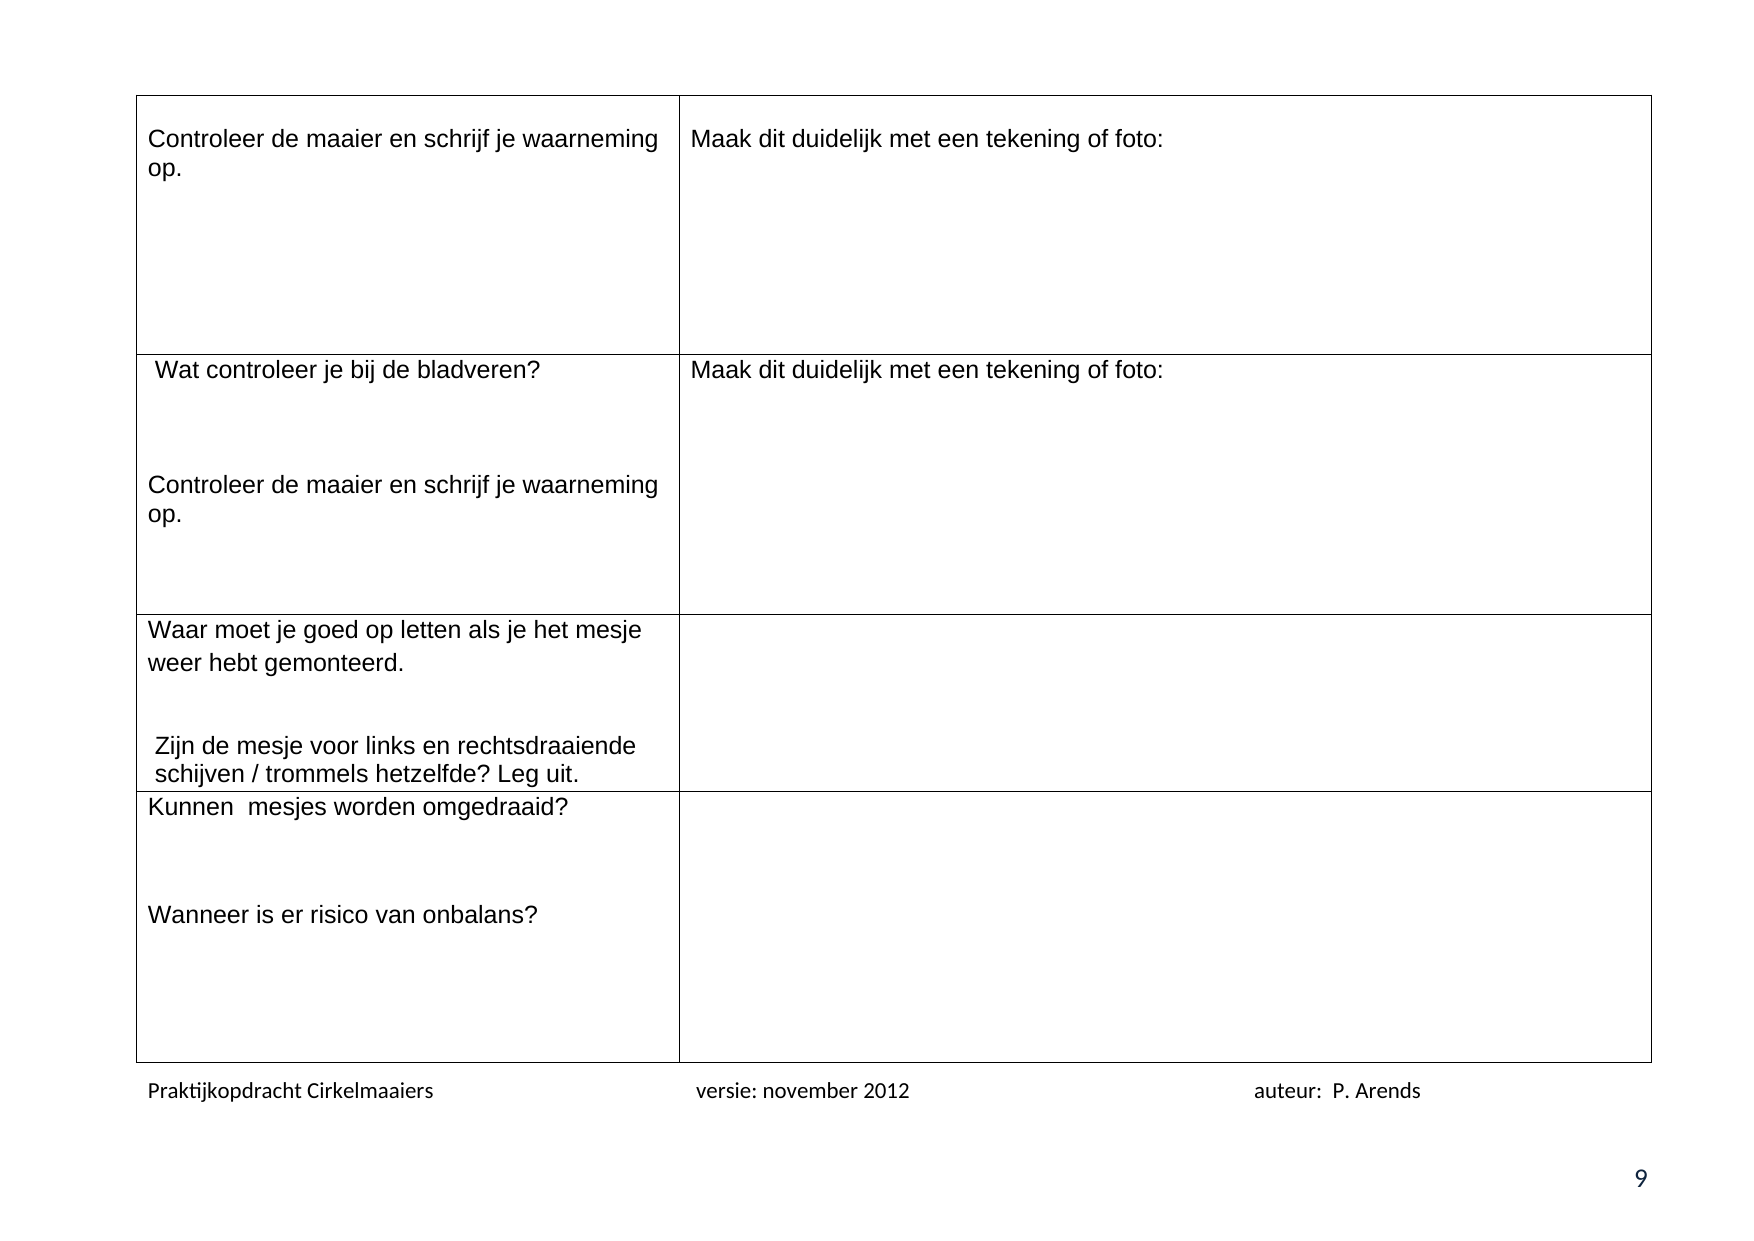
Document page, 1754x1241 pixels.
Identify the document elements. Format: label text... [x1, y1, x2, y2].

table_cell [680, 96, 1651, 354]
table_cell [680, 792, 1651, 1062]
table_cell Waar moet je goed op letten als je het mesje weer hebt gemonteerd. Zijn de mesje voor links en rechtsdraaiende schijven / trommels hetzelfde? Leg uit. [137, 615, 679, 791]
table_cell [680, 615, 1651, 791]
table_cell Maak dit duidelijk met een tekening of foto: [680, 355, 1651, 614]
table_cell Wat controleer je bij de bladveren? Controleer de maaier en schrijf je waarneming op. [137, 355, 679, 614]
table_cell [137, 792, 679, 1062]
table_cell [137, 96, 679, 354]
